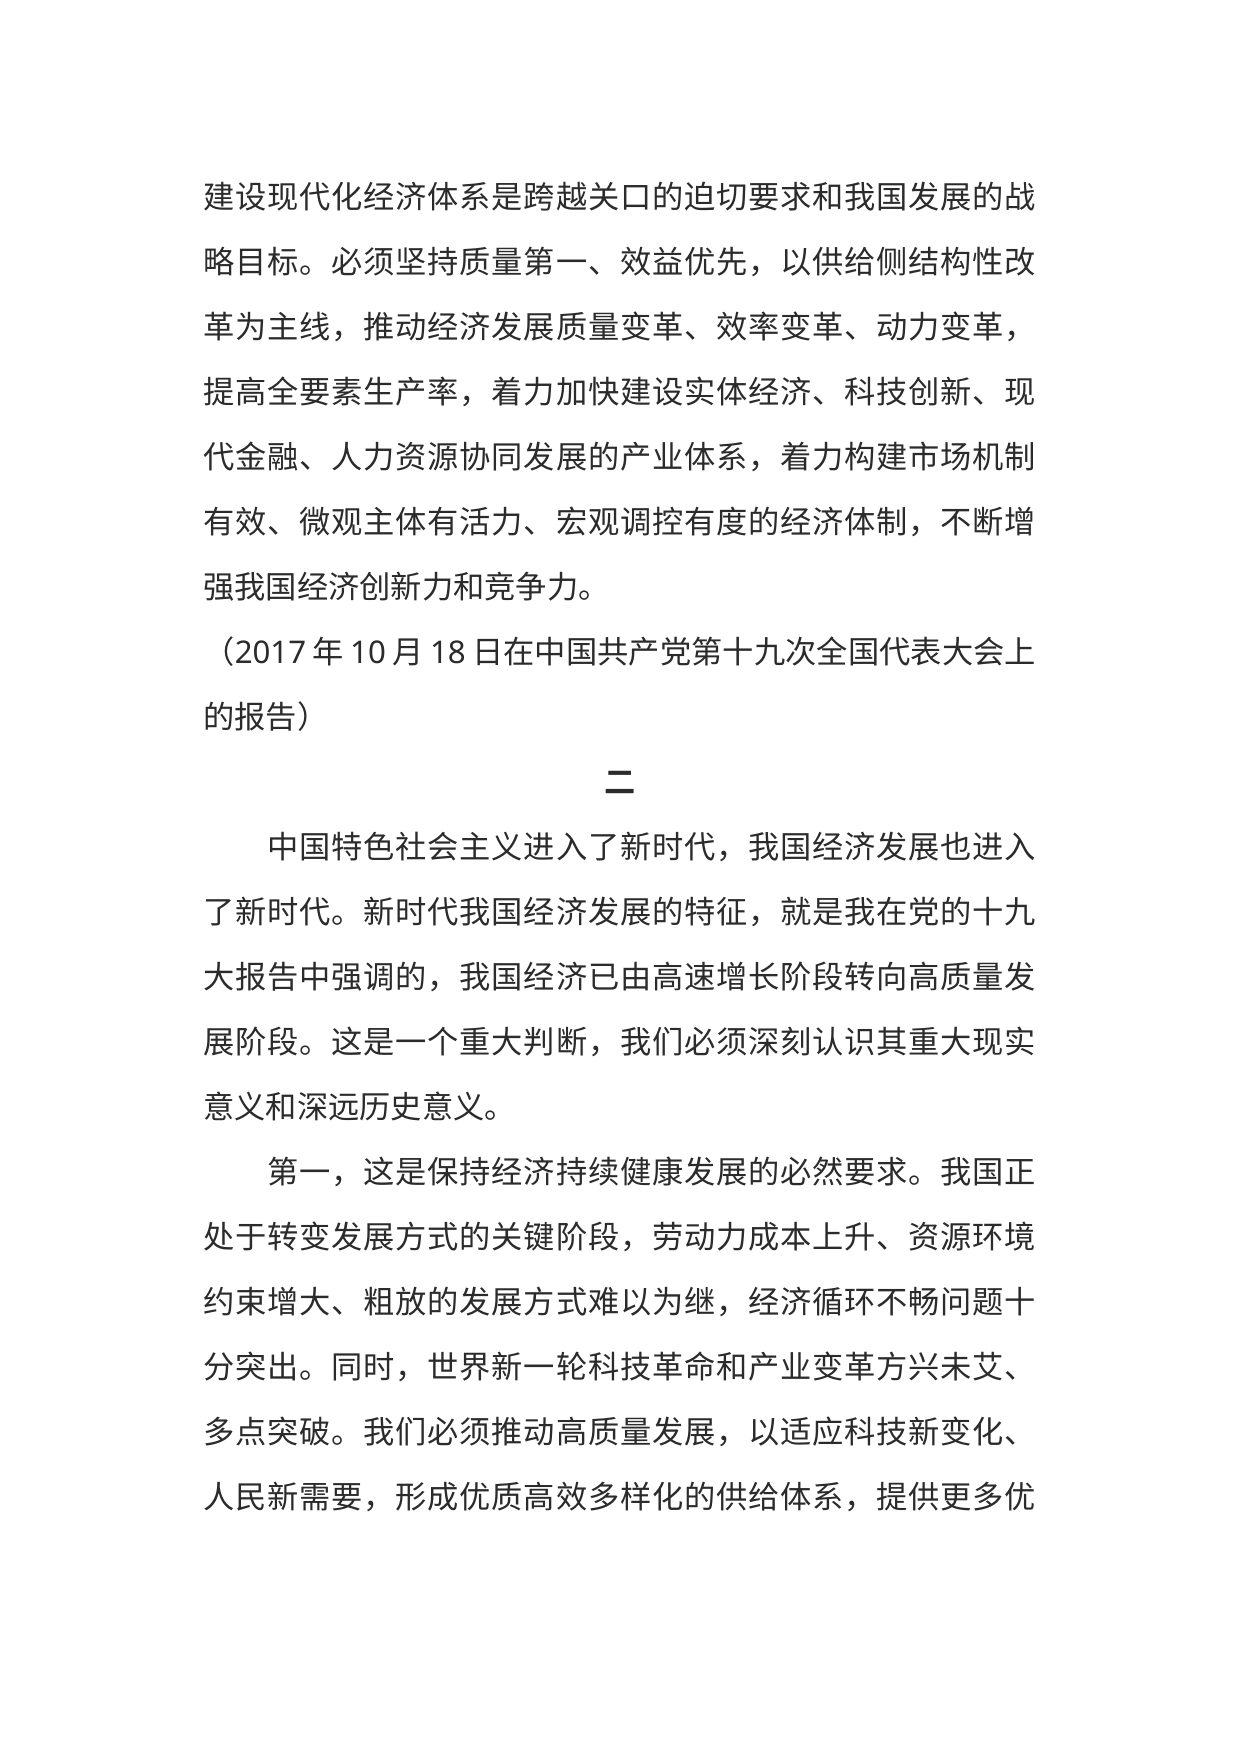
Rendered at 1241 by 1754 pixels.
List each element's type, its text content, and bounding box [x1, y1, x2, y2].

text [203, 162, 1037, 617]
text 中国特色社会主义进入了新时代，我国经济发展也进入了新时代。新时代我国经济发展的特征，就是我在党的十九大报告中强调的，我国经济已由高速增长阶段转向高质量发展阶段。这是一个重大判断，我们必须深刻认识其重大现实意义和深远历史意义。 [203, 812, 1037, 1137]
text 二 [203, 747, 1037, 812]
text （2017年10月18日在中国共产党第十九次全国代表大会上的报告） [203, 617, 1037, 747]
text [203, 1137, 1037, 1527]
